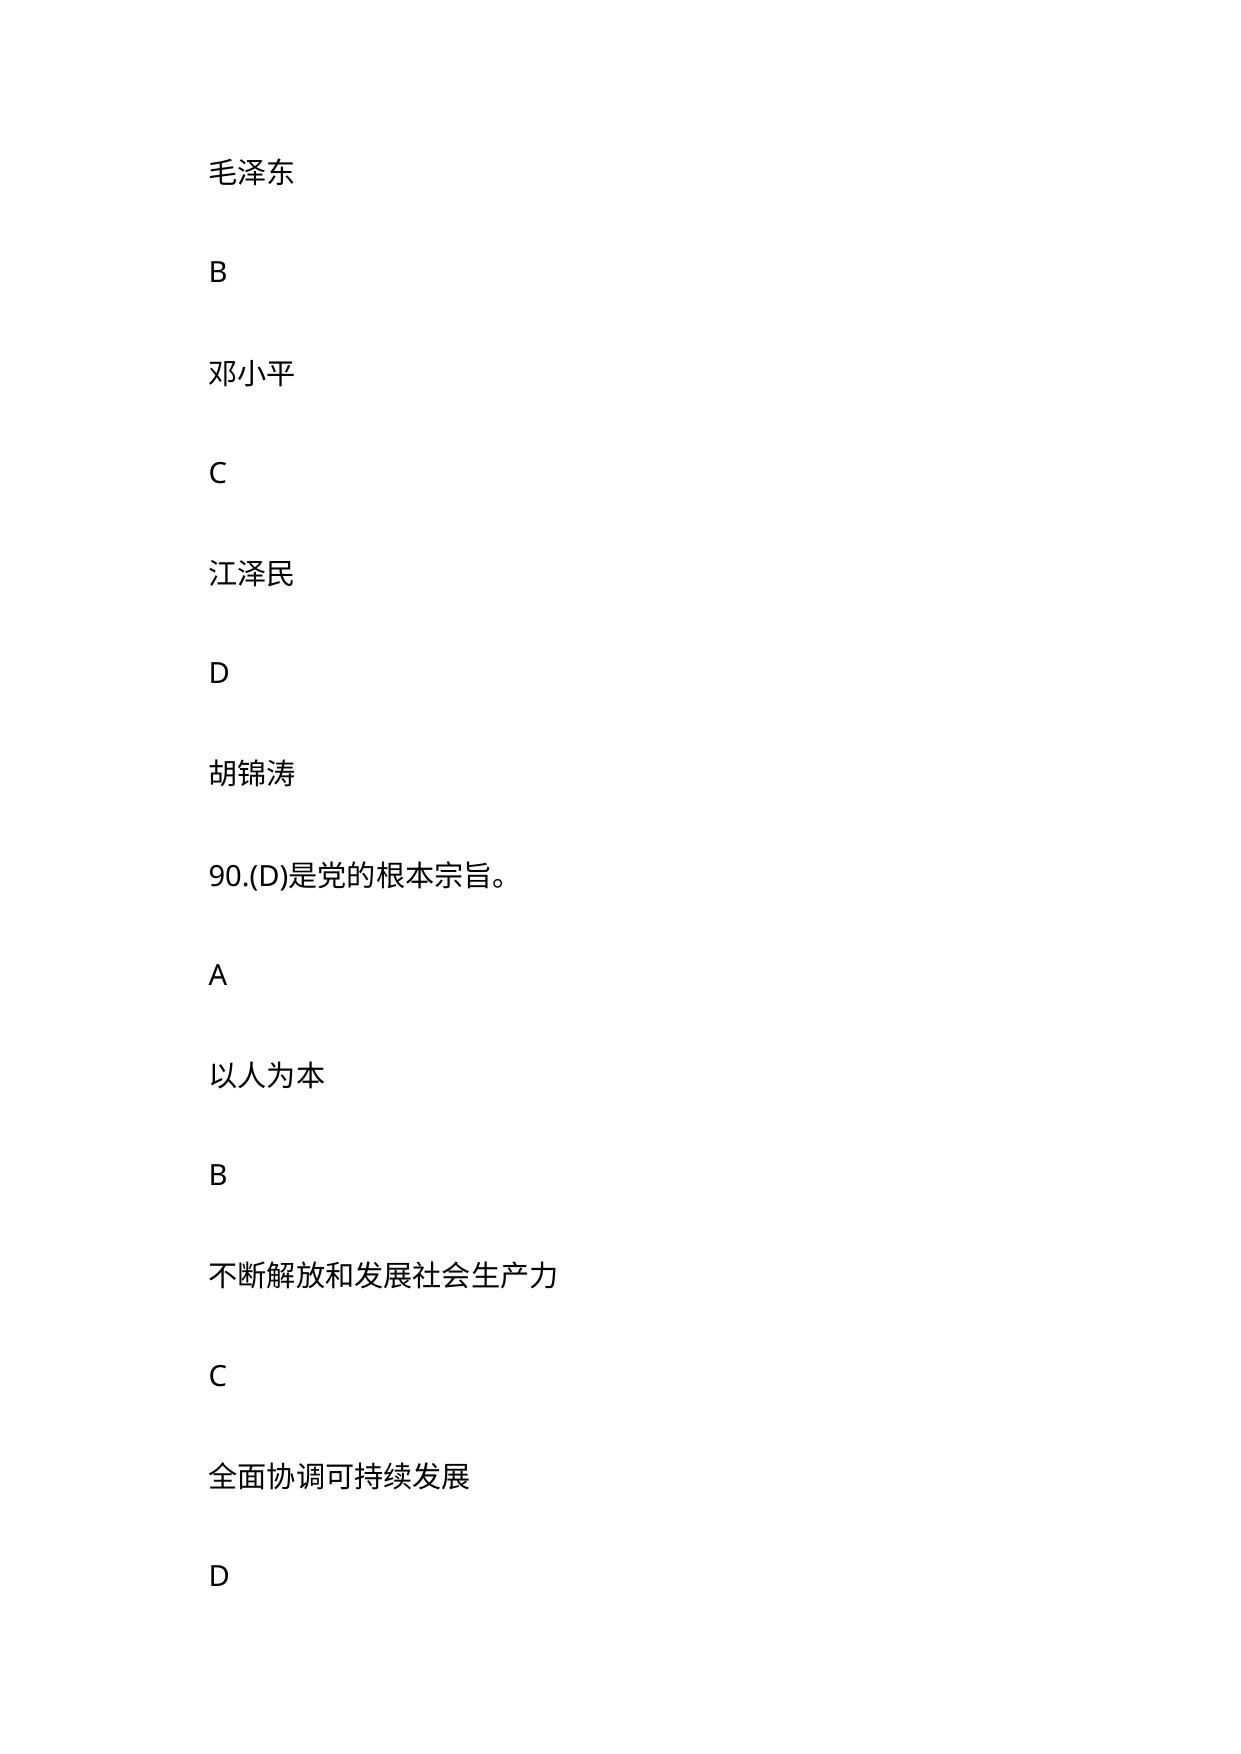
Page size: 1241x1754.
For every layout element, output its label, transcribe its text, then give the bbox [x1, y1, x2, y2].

text 毛泽东 [150, 150, 1090, 192]
text A [150, 954, 1090, 994]
text B [150, 252, 1090, 291]
text C [150, 452, 1090, 492]
text 全面协调可持续发展 [150, 1453, 1090, 1496]
text 江泽民 [150, 550, 1090, 593]
text 以人为本 [150, 1053, 1090, 1095]
text B [150, 1154, 1090, 1194]
text 不断解放和发展社会生产力 [150, 1253, 1090, 1295]
text 胡锦涛 [150, 751, 1090, 793]
text C [150, 1355, 1090, 1394]
text D [150, 1555, 1090, 1595]
text 90.(D)是党的根本宗旨。 [150, 852, 1090, 895]
text D [150, 652, 1090, 692]
text 邓小平 [150, 350, 1090, 392]
